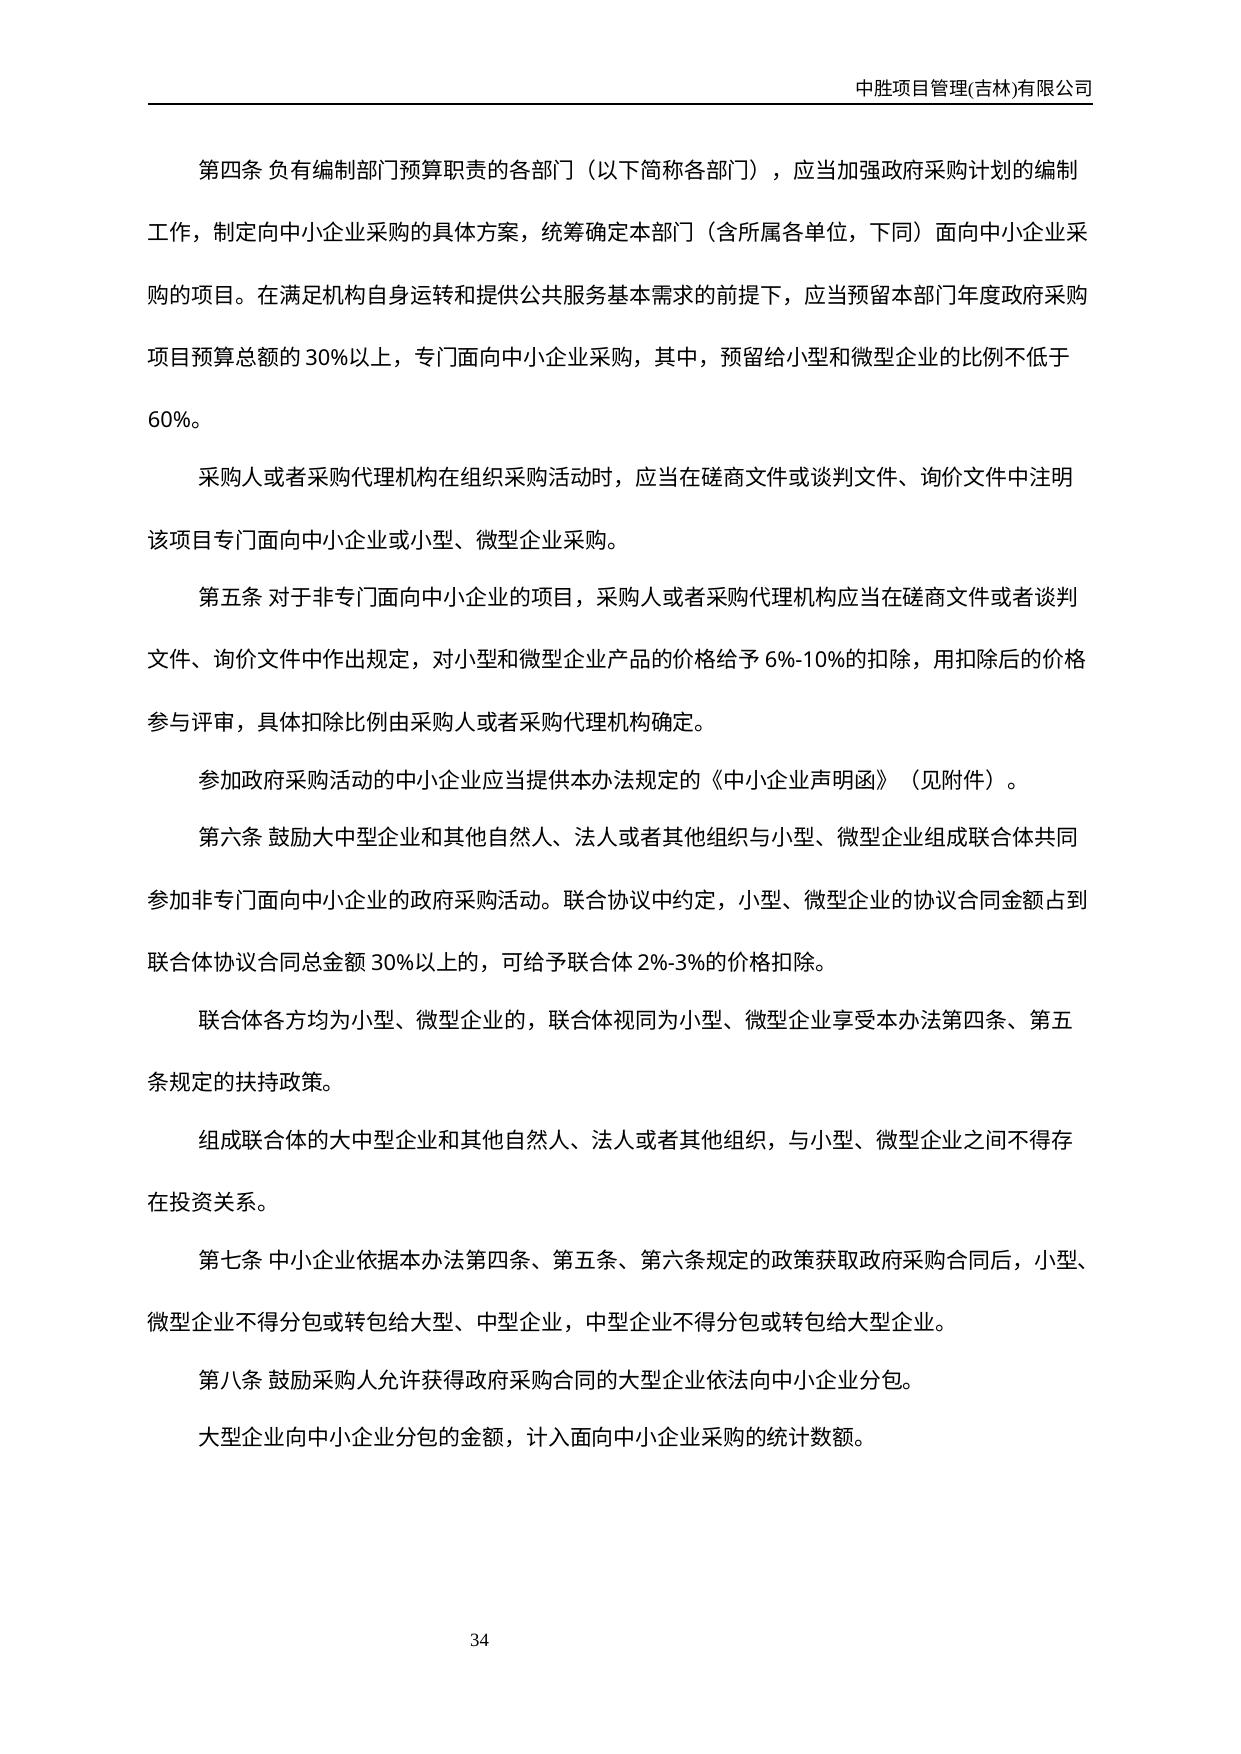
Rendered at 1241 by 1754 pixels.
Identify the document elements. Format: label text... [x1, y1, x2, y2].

text 第四条 负有编制部门预算职责的各部门（以下简称各部门），应当加强政府采购计划的编制工作，制定向中小企业采购的具体方案，统筹确定本部门（含所属各单位，下同）面向中小企业采购的项目。在满足机构自身运转和提供公共服务基本需求的前提下，应当预留本部门年度政府采购项目预算总额的30%以上，专门面向中小企业采购，其中，预留给小型和微型企业的比例不低于60%。 [148, 148, 1093, 439]
text 第七条 中小企业依据本办法第四条、第五条、第六条规定的政策获取政府采购合同后，小型、微型企业不得分包或转包给大型、中型企业，中型企业不得分包或转包给大型企业。 [148, 1238, 1093, 1342]
text 联合体各方均为小型、微型企业的，联合体视同为小型、微型企业享受本办法第四条、第五条规定的扶持政策。 [148, 998, 1093, 1102]
text 第八条 鼓励采购人允许获得政府采购合同的大型企业依法向中小企业分包。 [148, 1358, 1093, 1399]
text 第五条 对于非专门面向中小企业的项目，采购人或者采购代理机构应当在磋商文件或者谈判文件、询价文件中作出规定，对小型和微型企业产品的价格给予6%-10%的扣除，用扣除后的价格参与评审，具体扣除比例由采购人或者采购代理机构确定。 [148, 575, 1093, 742]
text 组成联合体的大中型企业和其他自然人、法人或者其他组织，与小型、微型企业之间不得存在投资关系。 [148, 1118, 1093, 1222]
text 大型企业向中小企业分包的金额，计入面向中小企业采购的统计数额。 [148, 1415, 1093, 1457]
text 参加政府采购活动的中小企业应当提供本办法规定的《中小企业声明函》（见附件）。 [148, 758, 1093, 799]
text 第六条 鼓励大中型企业和其他自然人、法人或者其他组织与小型、微型企业组成联合体共同参加非专门面向中小企业的政府采购活动。联合协议中约定，小型、微型企业的协议合同金额占到联合体协议合同总金额30%以上的，可给予联合体2%-3%的价格扣除。 [148, 815, 1093, 982]
text 采购人或者采购代理机构在组织采购活动时，应当在磋商文件或谈判文件、询价文件中注明该项目专门面向中小企业或小型、微型企业采购。 [148, 455, 1093, 559]
